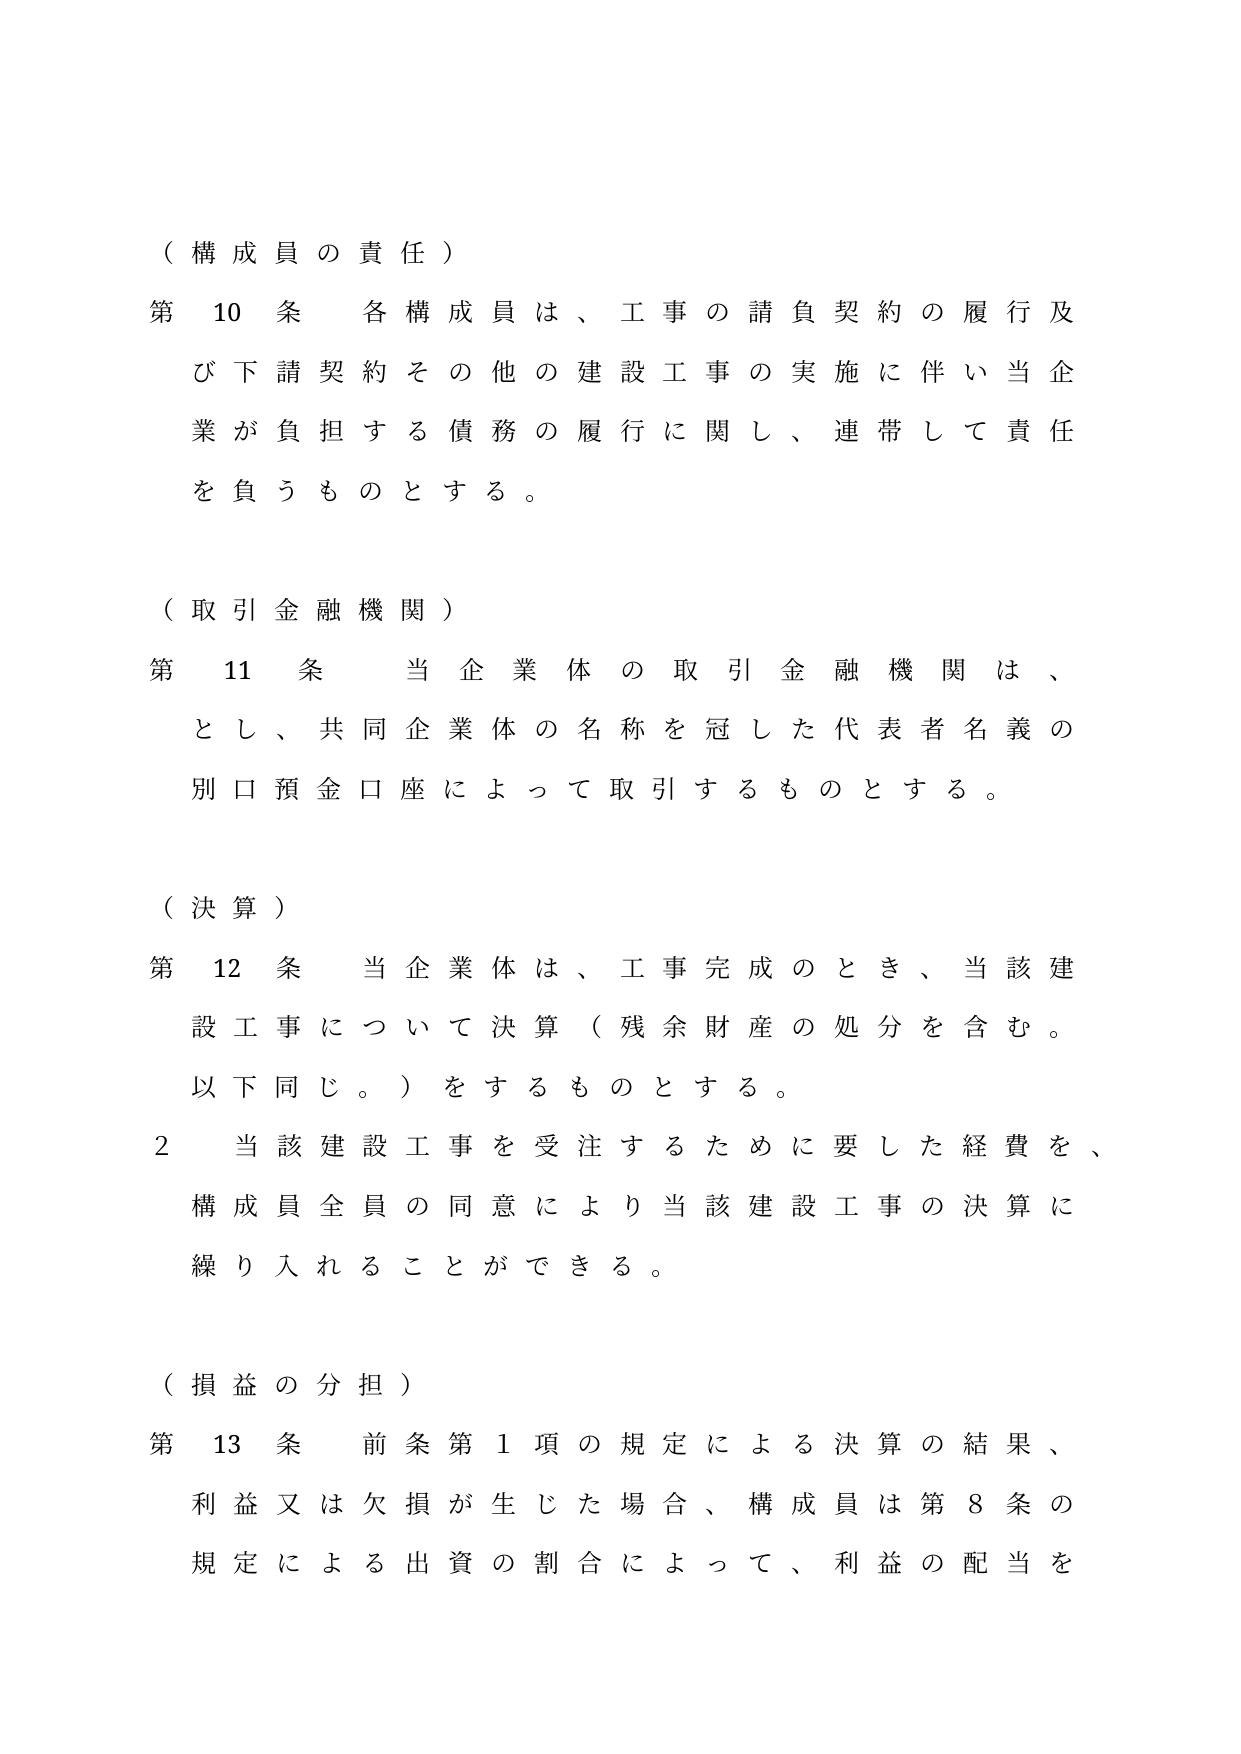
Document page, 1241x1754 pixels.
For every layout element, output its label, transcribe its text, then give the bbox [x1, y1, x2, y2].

text 第10条 各構成員は、工事の請負契約の履行及び下請契約その他の建設工事の実施に伴い当企業が負担する債務の履行に関し、連帯して責任を負うものとする。 [149, 281, 1091, 519]
text （取引金融機関） [149, 579, 1091, 639]
text （構成員の責任） [149, 222, 1091, 281]
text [149, 1413, 1091, 1592]
text 第11条 当企業体の取引金融機関は、 とし、共同企業体の名称を冠した代表者名義の別口預金口座によって取引するものとする。 [149, 639, 1091, 817]
text （決算） [149, 877, 1091, 937]
text 第12条 当企業体は、工事完成のとき、当該建設工事について決算（残余財産の処分を含む。以下同じ。）をするものとする。 [149, 937, 1091, 1115]
text （損益の分担） [149, 1354, 1091, 1413]
text ２ 当該建設工事を受注するために要した経費を、構成員全員の同意により当該建設工事の決算に繰り入れることができる。 [149, 1115, 1091, 1294]
